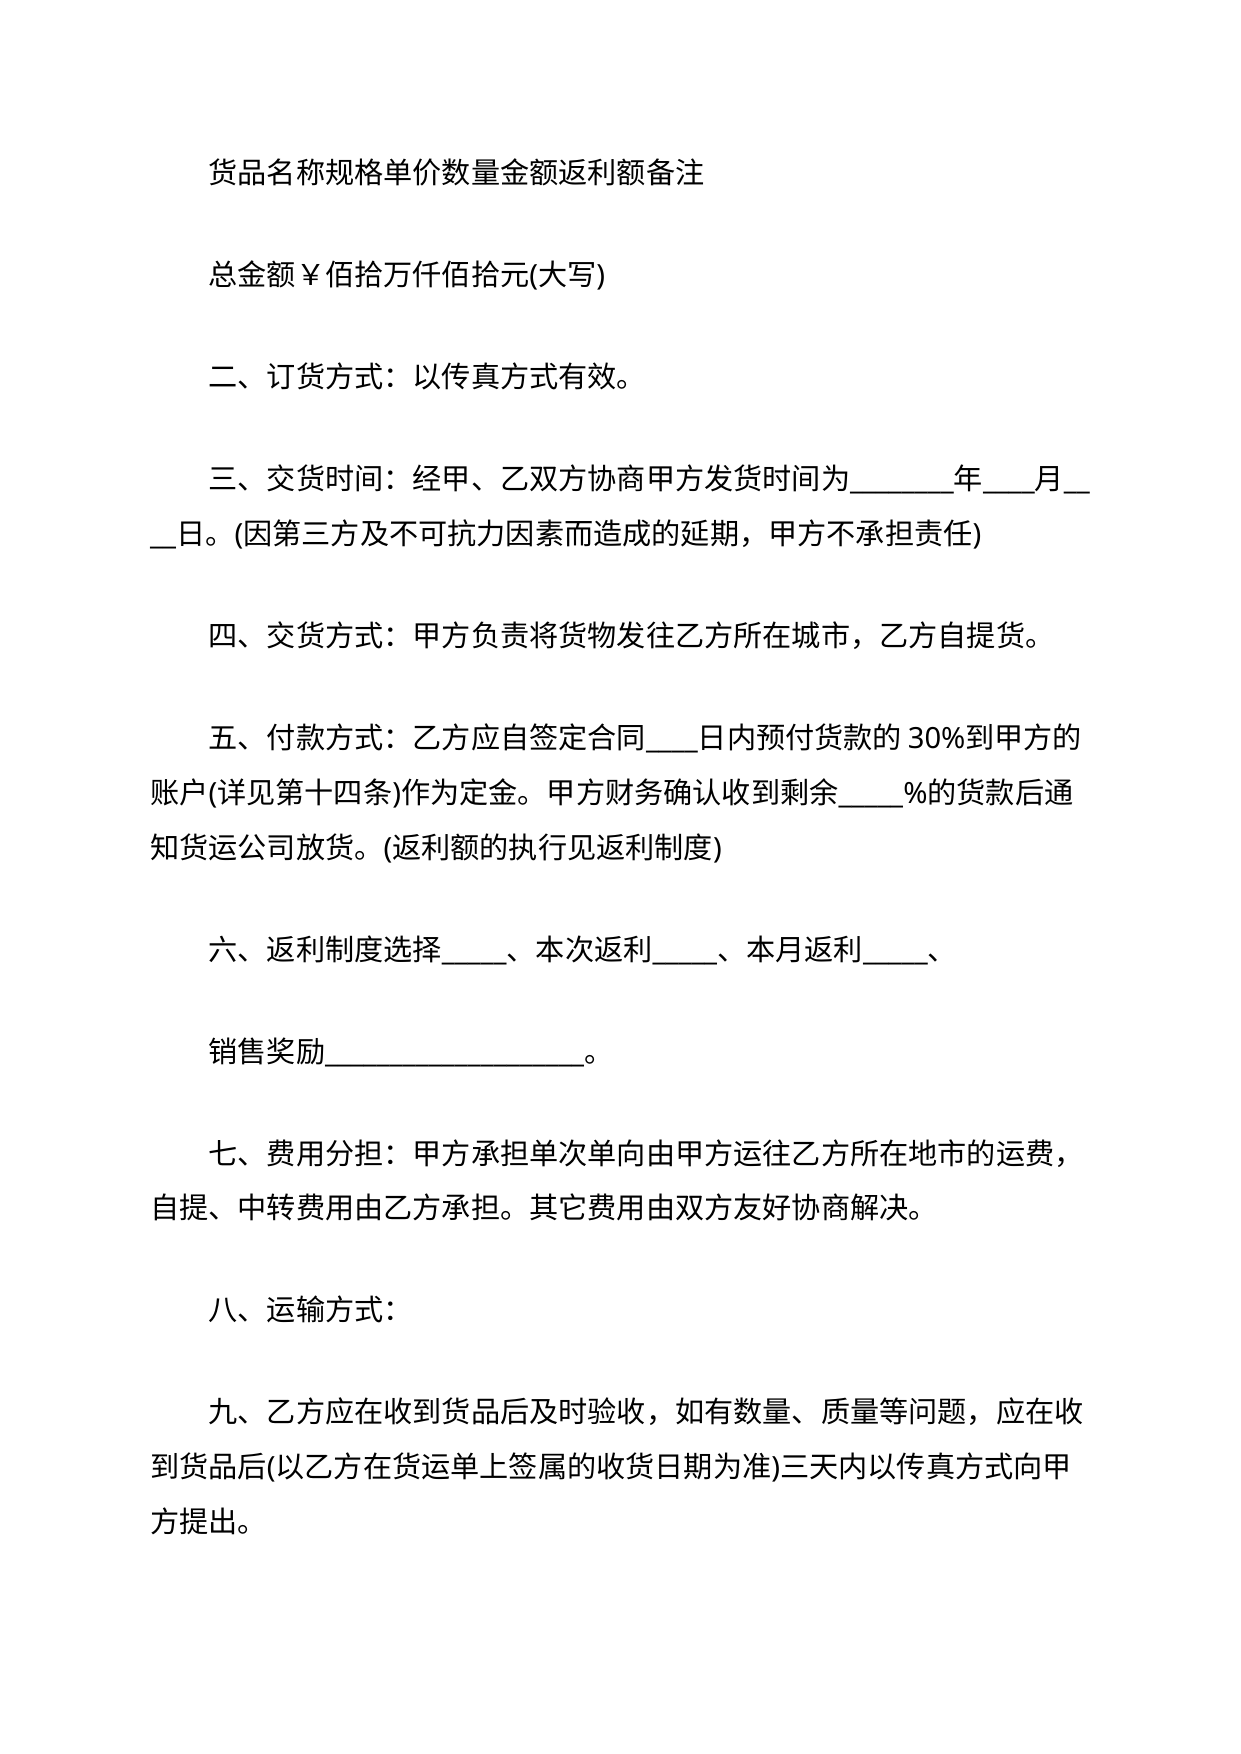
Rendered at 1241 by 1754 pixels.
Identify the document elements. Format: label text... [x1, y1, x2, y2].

text 七、费用分担：甲方承担单次单向由甲方运往乙方所在地市的运费，自提、中转费用由乙方承担。其它费用由双方友好协商解决。 [150, 1130, 1090, 1227]
text 四、交货方式：甲方负责将货物发往乙方所在城市，乙方自提货。 [150, 612, 1090, 655]
text 总金额￥佰拾万仟佰拾元(大写) [150, 252, 1090, 294]
text 销售奖励____________________。 [150, 1028, 1090, 1071]
text 二、订货方式：以传真方式有效。 [150, 354, 1090, 396]
text 货品名称规格单价数量金额返利额备注 [150, 150, 1090, 192]
text 六、返利制度选择_____、本次返利_____、本月返利_____、 [150, 926, 1090, 969]
text 三、交货时间：经甲、乙双方协商甲方发货时间为________年____月____日。(因第三方及不可抗力因素而造成的延期，甲方不承担责任) [150, 456, 1090, 553]
text 九、乙方应在收到货品后及时验收，如有数量、质量等问题，应在收到货品后(以乙方在货运单上签属的收货日期为准)三天内以传真方式向甲方提出。 [150, 1389, 1090, 1541]
text 五、付款方式：乙方应自签定合同____日内预付货款的30%到甲方的账户(详见第十四条)作为定金。甲方财务确认收到剩余_____%的货款后通知货运公司放货。(返利额的执行见返利制度) [150, 714, 1090, 867]
text 八、运输方式： [150, 1287, 1090, 1329]
